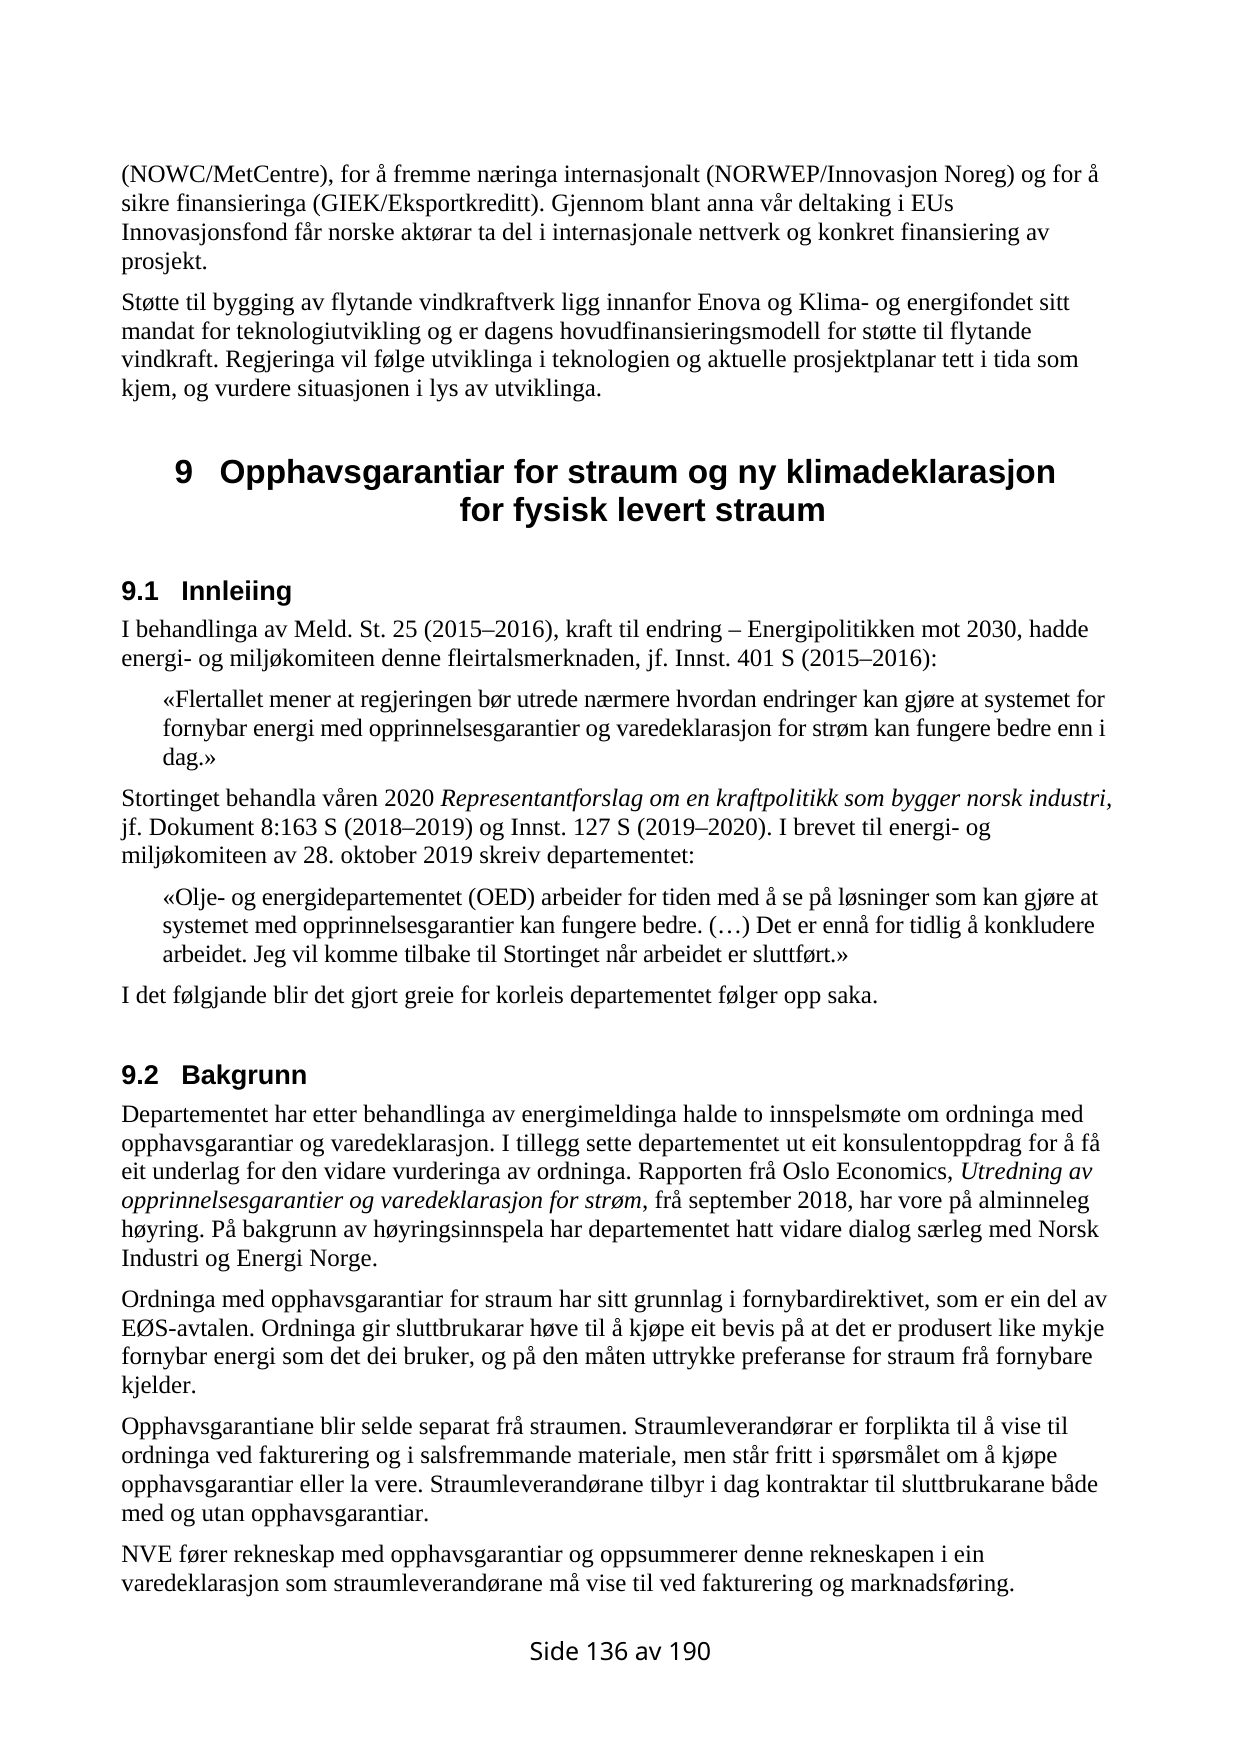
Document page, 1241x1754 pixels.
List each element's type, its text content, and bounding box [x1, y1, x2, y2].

text NVE fører rekneskap med opphavsgarantiar og oppsummerer denne rekneskapen i ein varedeklarasjon som straumleverandørane må vise til ved fakturering og marknadsføring. [121, 1539, 1119, 1596]
subtitle Innleiing [121, 575, 1119, 606]
text Opphavsgarantiane blir selde separat frå straumen. Straumleverandørar er forplikta til å vise til ordninga ved fakturering og i salsfremmande materiale, men står fritt i spørsmålet om å kjøpe opphavsgarantiar eller la vere. Straumleverandørane tilbyr i dag kontraktar til sluttbrukarane både med og utan opphavsgarantiar. [121, 1411, 1119, 1526]
text Departementet har etter behandlinga av energimeldinga halde to innspelsmøte om ordninga med opphavsgarantiar og varedeklarasjon. I tillegg sette departementet ut eit konsulentoppdrag for å få eit underlag for den vidare vurderinga av ordninga. Rapporten frå Oslo Economics, Utredning av opprinnelsesgarantier og varedeklarasjon for strøm, frå september 2018, har vore på alminneleg høyring. På bakgrunn av høyringsinnspela har departementet hatt vidare dialog særleg med Norsk Industri og Energi Norge. [121, 1099, 1119, 1271]
text I det følgjande blir det gjort greie for korleis departementet følger opp saka. [121, 981, 1119, 1009]
text Stortinget behandla våren 2020 Representantforslag om en kraftpolitikk som bygger norsk industri, jf. Dokument 8:163 S (2018–2019) og Innst. 127 S (2019–2020). I brevet til energi- og miljøkomiteen av 28. oktober 2019 skreiv departementet: [121, 783, 1119, 869]
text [121, 159, 1119, 274]
text «Olje- og energidepartementet (OED) arbeider for tiden med å se på løsninger som kan gjøre at systemet med opprinnelsesgarantier kan fungere bedre. (…) Det er ennå for tidlig å konkludere arbeidet. Jeg vil komme tilbake til Stortinget når arbeidet er sluttført.» [162, 882, 1119, 968]
subtitle Bakgrunn [121, 1059, 1119, 1091]
text I behandlinga av Meld. St. 25 (2015–2016), kraft til endring – Energipolitikken mot 2030, hadde energi- og miljøkomiteen denne fleirtalsmerknaden, jf. Innst. 401 S (2015–2016): [121, 614, 1119, 672]
subtitle Opphavsgarantiar for straum og ny klimadeklarasjon for fysisk levert straum [121, 452, 1119, 529]
text Ordninga med opphavsgarantiar for straum har sitt grunnlag i fornybardirektivet, som er ein del av EØS-avtalen. Ordninga gir sluttbrukarar høve til å kjøpe eit bevis på at det er produsert like mykje fornybar energi som det dei bruker, og på den måten uttrykke preferanse for straum frå fornybare kjelder. [121, 1284, 1119, 1399]
text Støtte til bygging av flytande vindkraftverk ligg innanfor Enova og Klima- og energifondet sitt mandat for teknologiutvikling og er dagens hovudfinansieringsmodell for støtte til flytande vindkraft. Regjeringa vil følge utviklinga i teknologien og aktuelle prosjektplanar tett i tida som kjem, og vurdere situasjonen i lys av utviklinga. [121, 287, 1119, 402]
text «Flertallet mener at regjeringen bør utrede nærmere hvordan endringer kan gjøre at systemet for fornybar energi med opprinnelsesgarantier og varedeklarasjon for strøm kan fungere bedre enn i dag.» [162, 684, 1119, 771]
